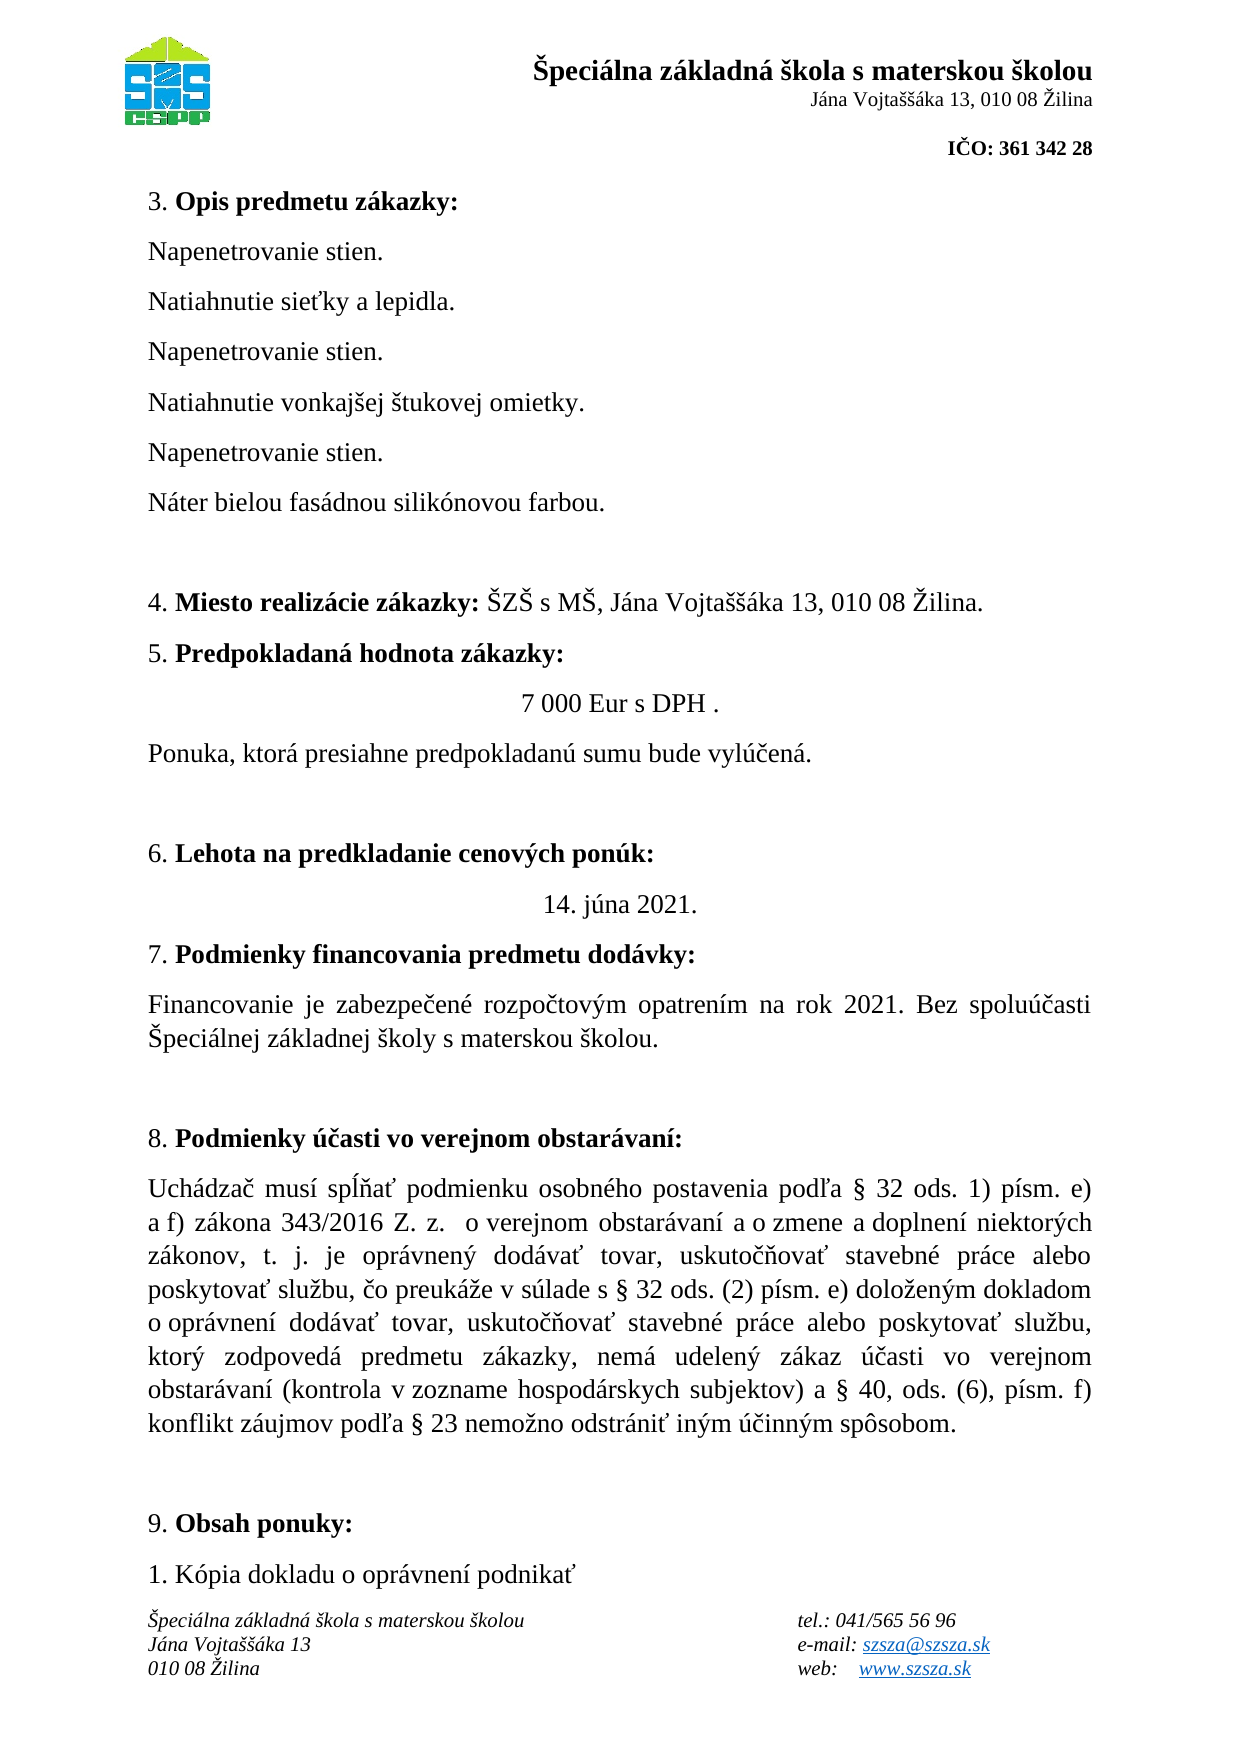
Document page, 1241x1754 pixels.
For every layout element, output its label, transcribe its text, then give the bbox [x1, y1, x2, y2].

text 8. Podmienky účasti vo verejnom obstarávaní: [148, 1122, 1093, 1153]
text Náter bielou fasádnou silikónovou farbou. [148, 486, 1093, 517]
text Natiahnutie sieťky a lepidla. [148, 285, 1093, 316]
picture [111, 34, 218, 136]
text Natiahnutie vonkajšej štukovej omietky. [148, 386, 1093, 417]
text Napenetrovanie stien. [148, 335, 1093, 367]
text 5. Predpokladaná hodnota zákazky: [148, 637, 1093, 668]
text 14. júna 2021. [148, 888, 1093, 919]
text 1. Kópia dokladu o oprávnení podnikať [148, 1558, 1093, 1589]
text Uchádzač musí spĺňať podmienku osobného postavenia podľa § 32 ods. 1) písm. e) a f) zákona 343/2016 Z. z. o verejnom obstarávaní a o zmene a doplnení niektorých zákonov, t. j. je oprávnený dodávať tovar, uskutočňovať stavebné práce alebo poskytovať službu, čo preukáže v súlade s § 32 ods. (2) písm. e) doloženým dokladom o oprávnení dodávať tovar, uskutočňovať stavebné práce alebo poskytovať službu, ktorý zodpovedá predmetu zákazky, nemá udelený zákaz účasti vo verejnom obstarávaní (kontrola v zozname hospodárskych subjektov) a § 40, ods. (6), písm. f) konflikt záujmov podľa § 23 nemožno odstrániť iným účinným spôsobom. [148, 1172, 1093, 1438]
text 7. Podmienky financovania predmetu dodávky: [148, 938, 1093, 969]
text 3. Opis predmetu zákazky: [148, 185, 1093, 216]
text Ponuka, ktorá presiahne predpokladanú sumu bude vylúčená. [148, 737, 1093, 768]
text Financovanie je zabezpečené rozpočtovým opatrením na rok 2021. Bez spoluúčasti Špeciálnej základnej školy s materskou školou. [148, 988, 1093, 1053]
text Napenetrovanie stien. [148, 235, 1093, 266]
text 7 000 Eur s DPH . [148, 687, 1093, 718]
text 6. Lehota na predkladanie cenových ponúk: [148, 837, 1093, 869]
text Napenetrovanie stien. [148, 436, 1093, 467]
text 9. Obsah ponuky: [148, 1507, 1093, 1539]
text 4. Miesto realizácie zákazky: ŠZŠ s MŠ, Jána Vojtaššáka 13, 010 08 Žilina. [148, 586, 1093, 618]
